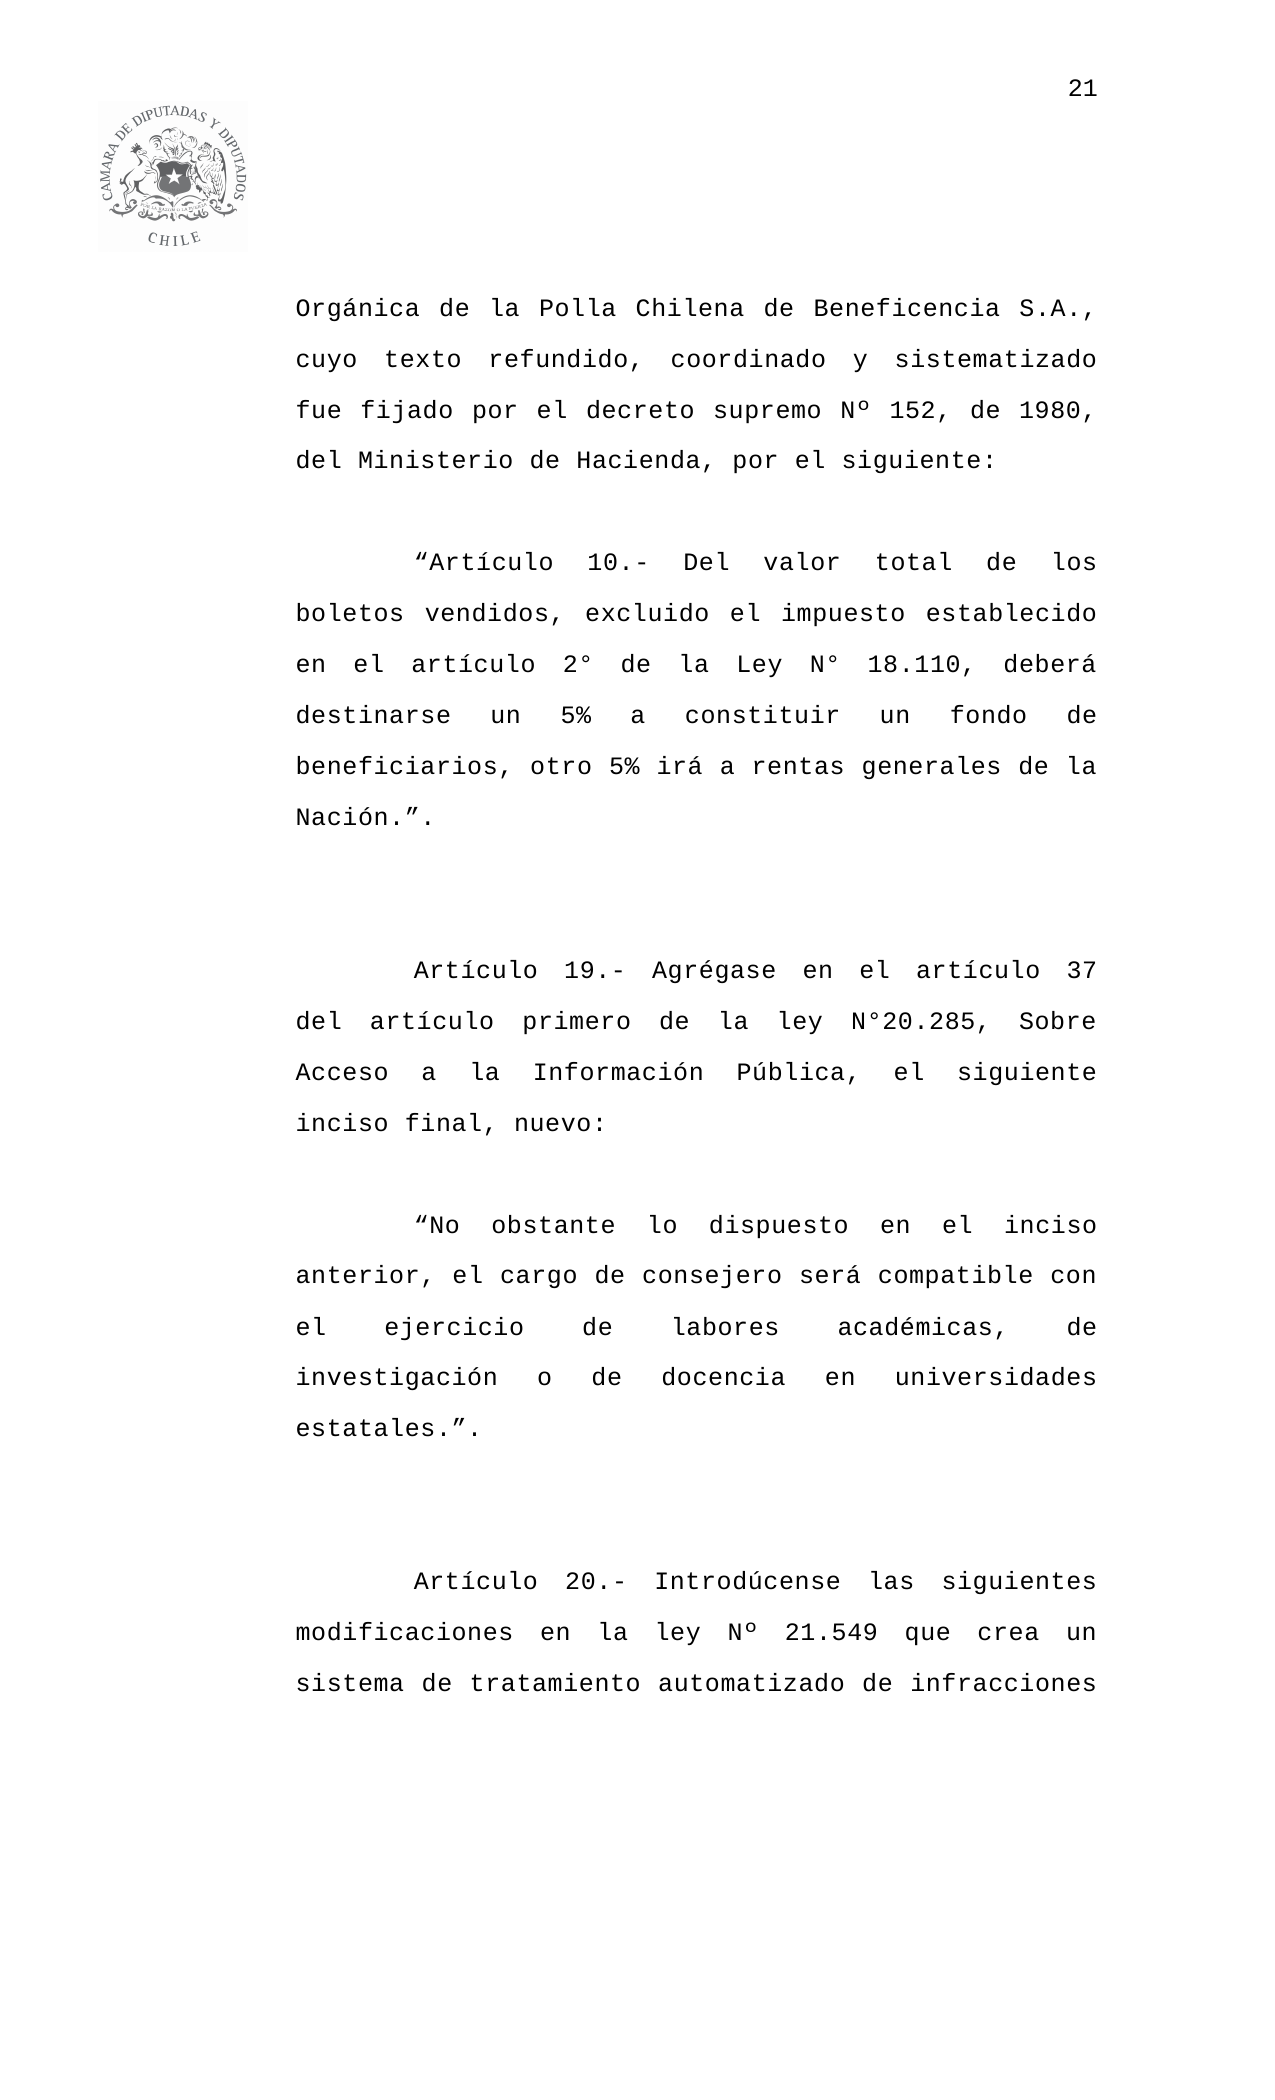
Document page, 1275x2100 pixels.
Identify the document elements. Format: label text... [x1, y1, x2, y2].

text Artículo 19.- Agrégase en el artículo 37 del artículo primero de la ley N°20.285, Sobre Acceso a la Información Pública, el siguiente inciso final, nuevo: [295, 957, 1098, 1139]
text “No obstante lo dispuesto en el inciso anterior, el cargo de consejero será compatible con el ejercicio de labores académicas, de investigación o de docencia en universidades estatales.”. [295, 1212, 1098, 1444]
picture [97, 101, 249, 252]
text “Artículo 10.- Del valor total de los boletos vendidos, excluido el impuesto establecido en el artículo 2° de la Ley N° 18.110, deberá destinarse un 5% a constituir un fondo de beneficiarios, otro 5% irá a rentas generales de la Nación.”. [295, 550, 1098, 833]
